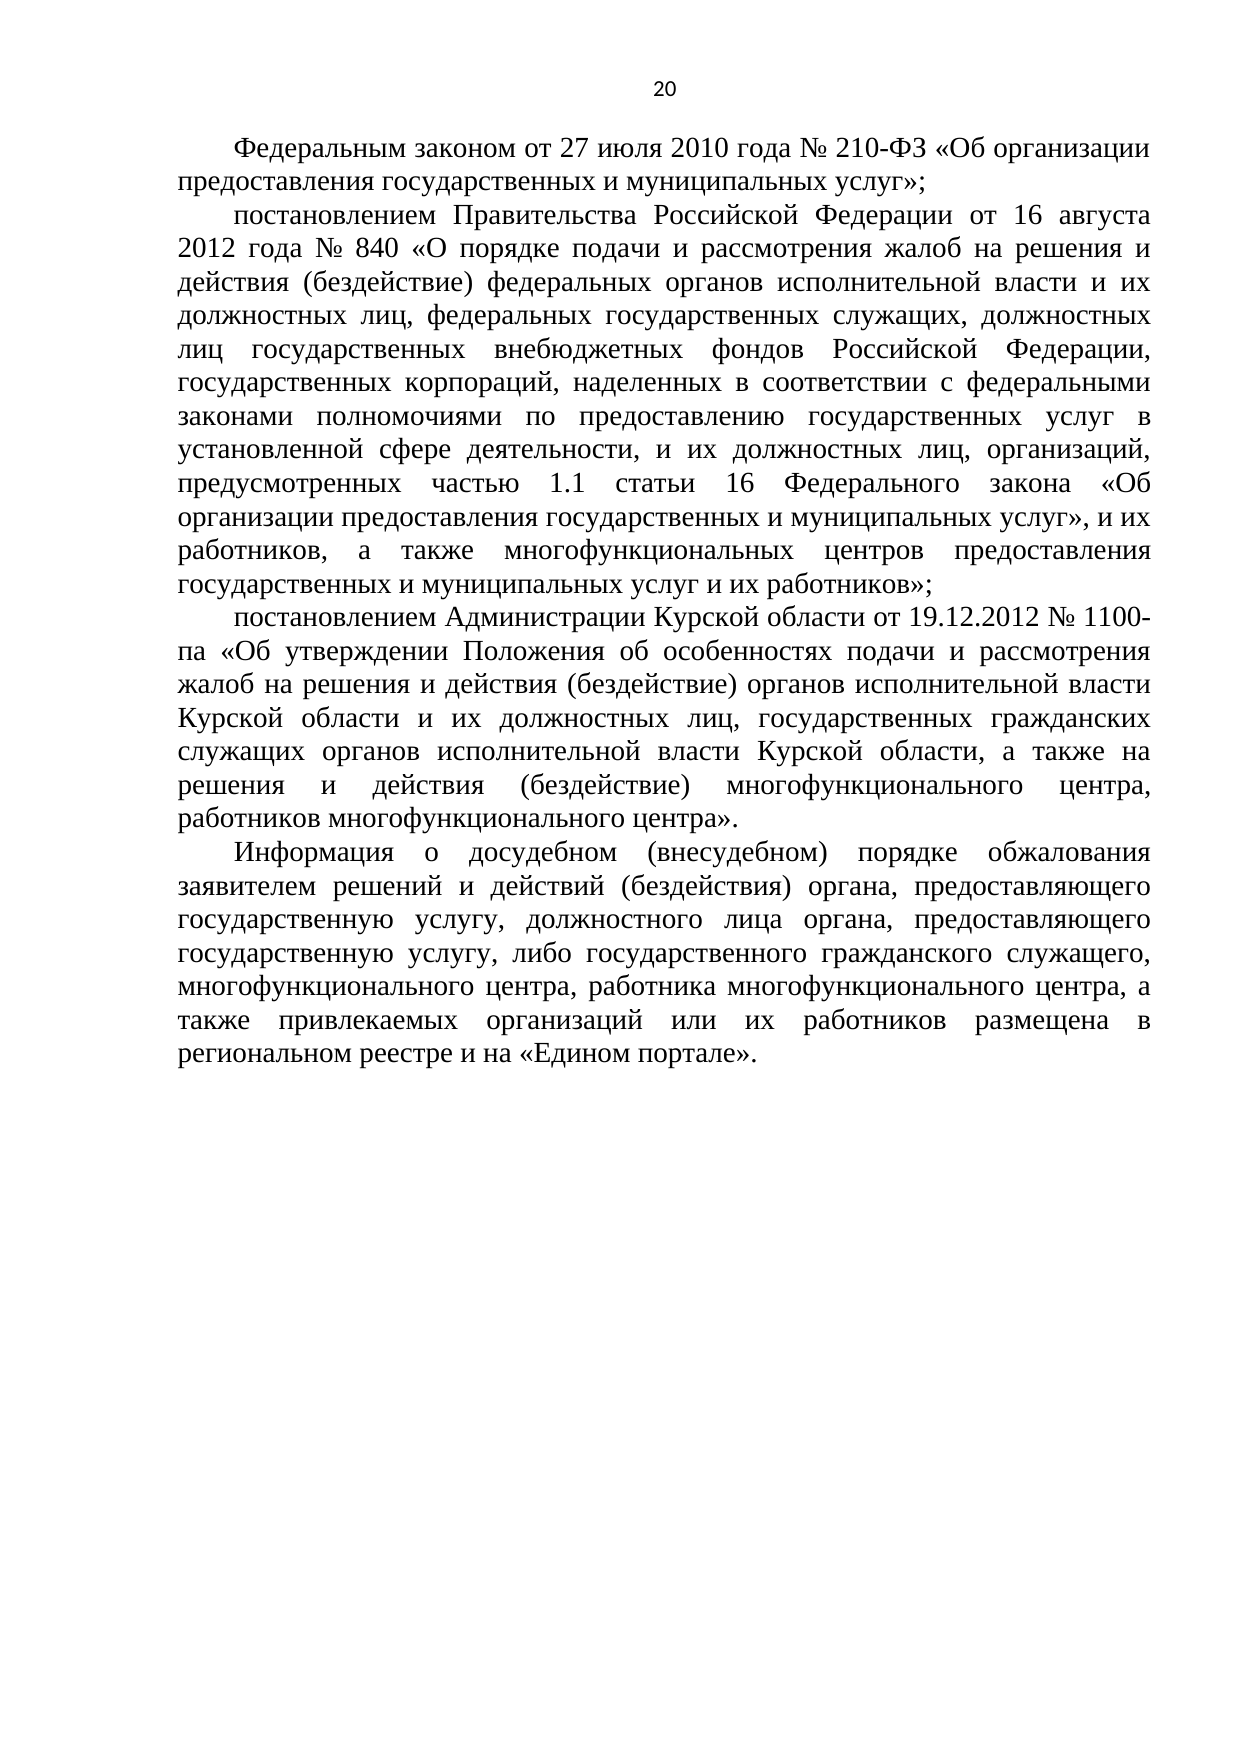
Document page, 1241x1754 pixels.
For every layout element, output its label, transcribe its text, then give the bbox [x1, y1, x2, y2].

text Федеральным законом от 27 июля 2010 года № 210-ФЗ «Об организации предоставления государственных и муниципальных услуг»; [177, 130, 1152, 197]
text Информация о досудебном (внесудебном) порядке обжалования заявителем решений и действий (бездействия) органа, предоставляющего государственную услугу, должностного лица органа, предоставляющего государственную услугу, либо государственного гражданского служащего, многофункционального центра, работника многофункционального центра, а также привлекаемых организаций или их работников размещена в региональном реестре и на «Едином портале». [177, 834, 1152, 1069]
text постановлением Правительства Российской Федерации от 16 августа 2012 года № 840 «О порядке подачи и рассмотрения жалоб на решения и действия (бездействие) федеральных органов исполнительной власти и их должностных лиц, федеральных государственных служащих, должностных лиц государственных внебюджетных фондов Российской Федерации, государственных корпораций, наделенных в соответствии с федеральными законами полномочиями по предоставлению государственных услуг в установленной сфере деятельности, и их должностных лиц, организаций, предусмотренных частью 1.1 статьи 16 Федерального закона «Об организации предоставления государственных и муниципальных услуг», и их работников, а также многофункциональных центров предоставления государственных и муниципальных услуг и их работников»; [177, 197, 1152, 599]
text постановлением Администрации Курской области от 19.12.2012 № 1100-па «Об утверждении Положения об особенностях подачи и рассмотрения жалоб на решения и действия (бездействие) органов исполнительной власти Курской области и их должностных лиц, государственных гражданских служащих органов исполнительной власти Курской области, а также на решения и действия (бездействие) многофункционального центра, работников многофункционального центра». [177, 599, 1152, 834]
